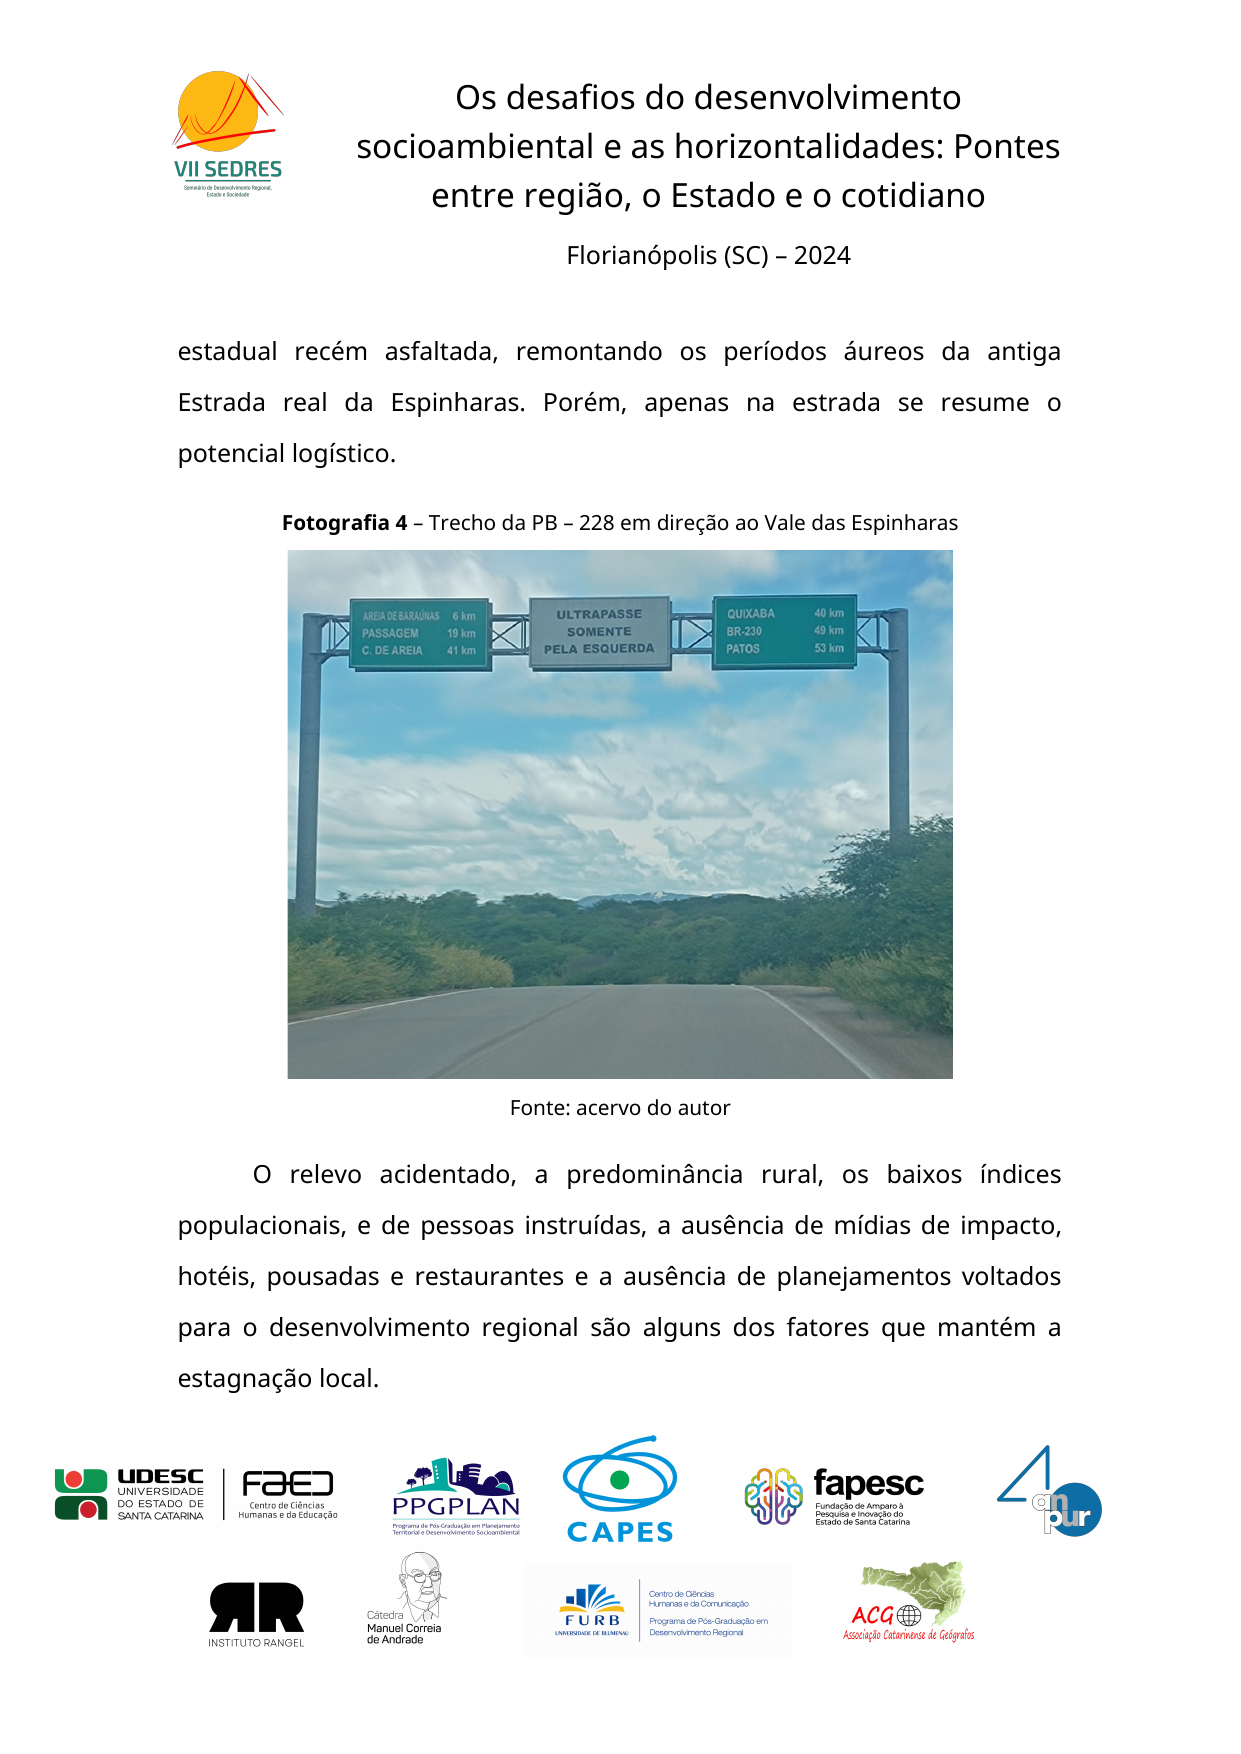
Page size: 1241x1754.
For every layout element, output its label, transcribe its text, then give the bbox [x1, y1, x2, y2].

picture [154, 61, 302, 209]
text O relevo acidentado, a predominância rural, os baixos índices populacionais, e de pessoas instruídas, a ausência de mídias de impacto, hotéis, pousadas e restaurantes e a ausência de planejamentos voltados para o desenvolvimento regional são alguns dos fatores que mantém a estagnação local. [177, 1157, 1063, 1395]
picture [348, 1545, 471, 1667]
picture [524, 1562, 793, 1659]
text Fotografia 4 – Trecho da PB – 228 em direção ao Vale das Espinharas [177, 508, 1063, 536]
picture [184, 1555, 328, 1678]
picture [559, 1428, 681, 1550]
picture [29, 1448, 363, 1541]
picture [387, 1456, 525, 1537]
picture [816, 1430, 1114, 1667]
picture [287, 550, 953, 1079]
text Fonte: acervo do autor [177, 1093, 1063, 1121]
picture [730, 1456, 939, 1538]
